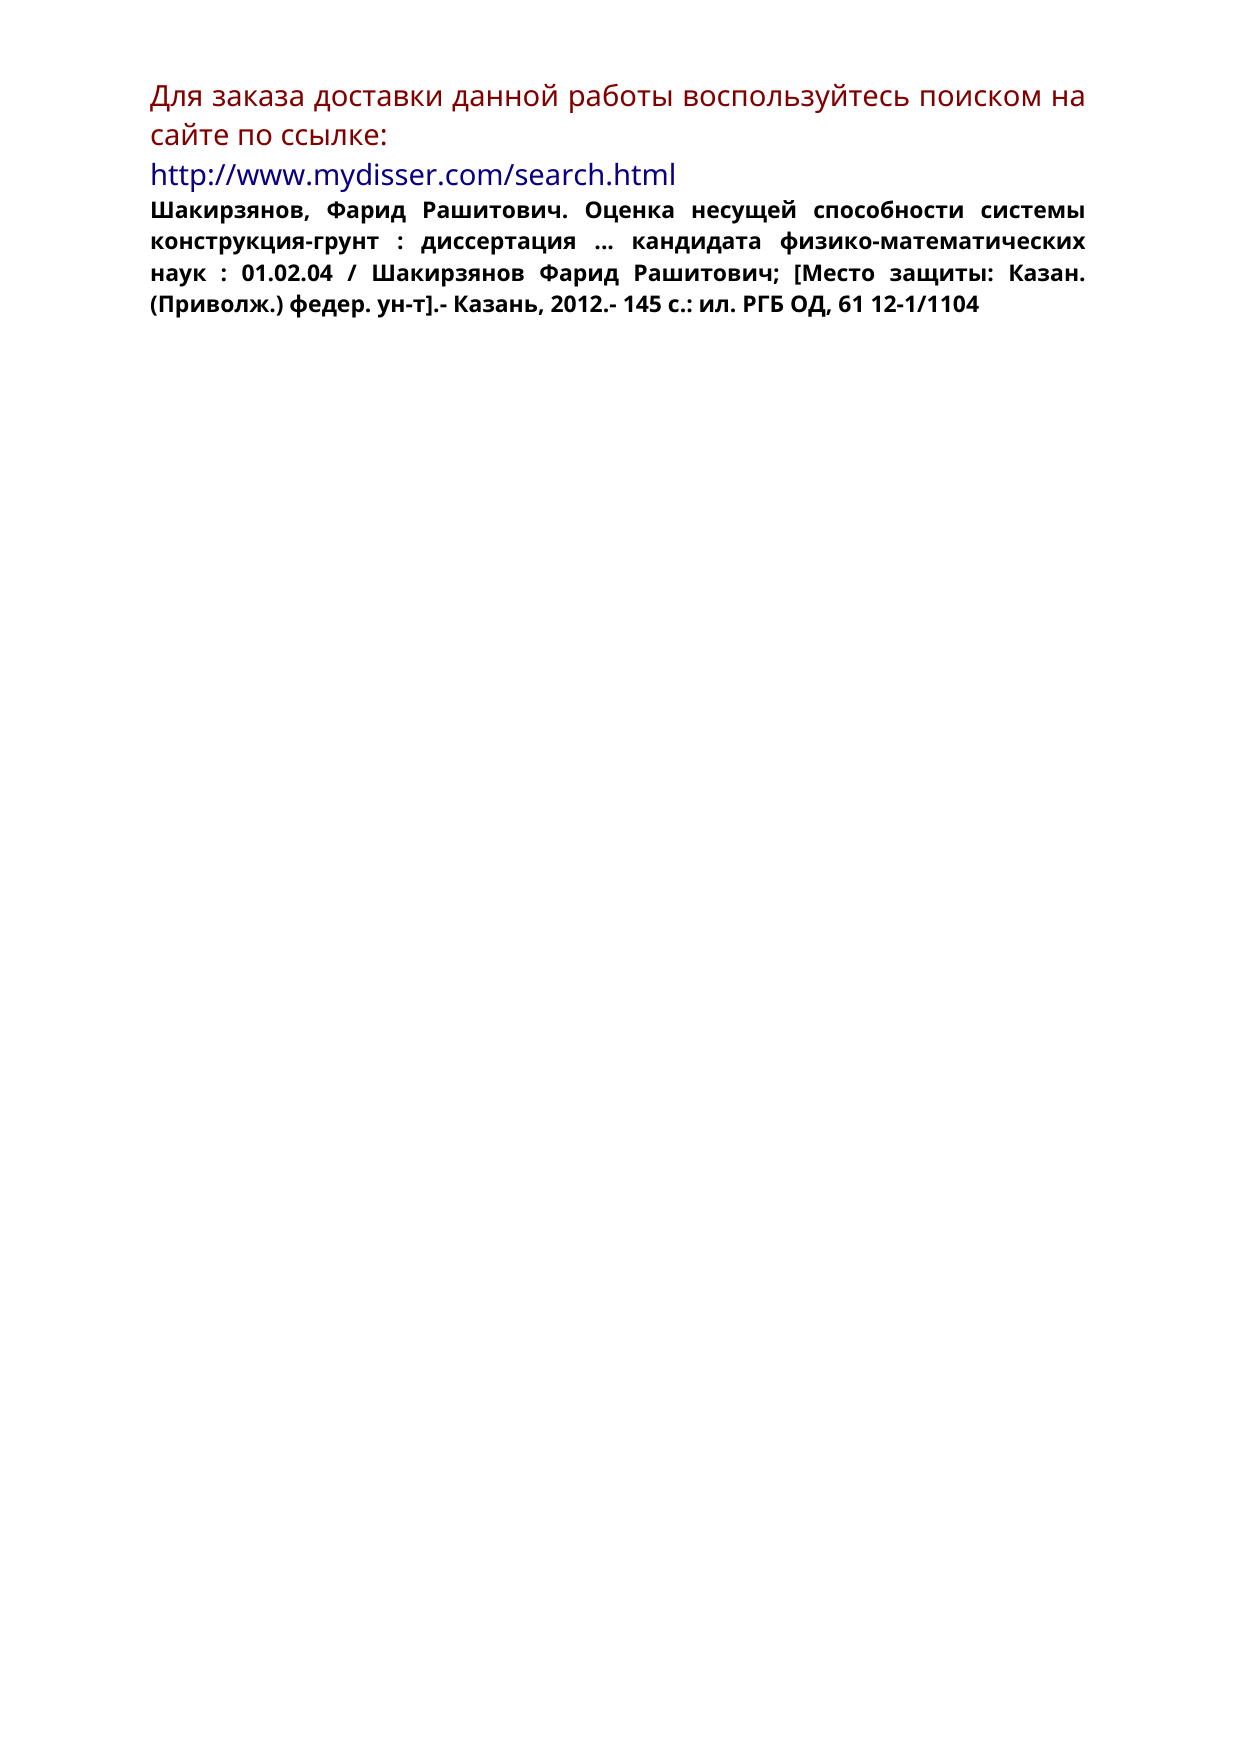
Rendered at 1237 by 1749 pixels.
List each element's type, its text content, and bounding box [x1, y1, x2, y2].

text Шакирзянов, Фарид Рашитович. Оценка несущей способности системы конструкция-грунт : диссертация ... кандидата физико-математических наук : 01.02.04 / Шакирзянов Фарид Рашитович; [Место защиты: Казан. (Приволж.) федер. ун-т].- Казань, 2012.- 145 с.: ил. РГБ ОД, 61 12-1/1104 [150, 194, 1086, 319]
